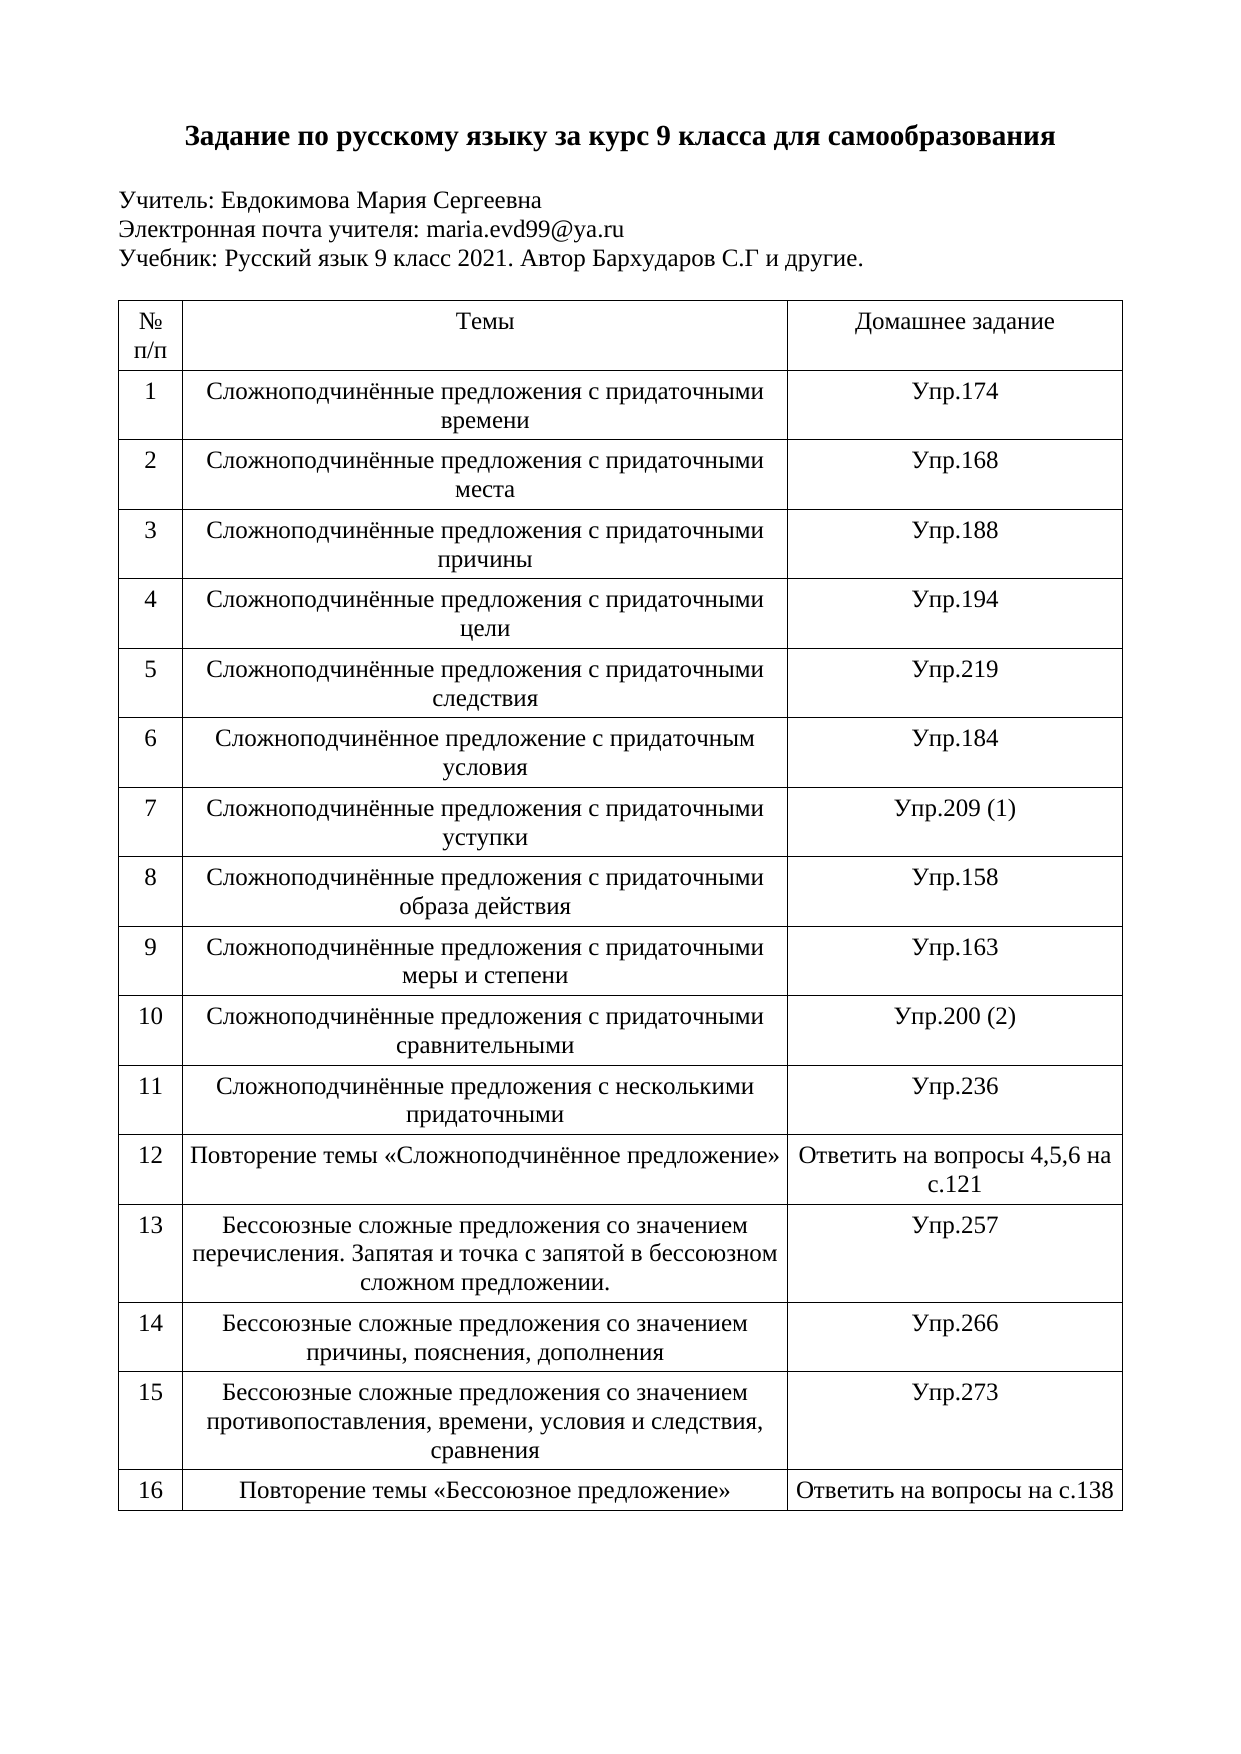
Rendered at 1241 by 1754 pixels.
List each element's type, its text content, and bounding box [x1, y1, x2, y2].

table_cell 1 [119, 371, 182, 439]
table_cell Упр.188 [788, 510, 1122, 578]
table_cell Сложноподчинённые предложения с придаточными времени [183, 371, 787, 439]
text Учебник: Русский язык 9 класс 2021. Автор Бархударов С.Г и другие. [118, 243, 1122, 271]
table_cell Сложноподчинённые предложения с придаточными цели [183, 579, 787, 648]
table_cell Бессоюзные сложные предложения со значением перечисления. Запятая и точка с запятой в бессоюзном сложном предложении. [183, 1205, 787, 1302]
table_cell Ответить на вопросы на с.138 [788, 1470, 1122, 1510]
table_cell Бессоюзные сложные предложения со значением причины, пояснения, дополнения [183, 1303, 787, 1371]
table_cell Сложноподчинённые предложения с придаточными образа действия [183, 857, 787, 926]
table_cell Упр.219 [788, 649, 1122, 717]
table_cell Упр.158 [788, 857, 1122, 926]
table_cell 8 [119, 857, 182, 926]
table_cell Упр.236 [788, 1066, 1122, 1134]
table_cell Упр.273 [788, 1372, 1122, 1469]
table_cell Бессоюзные сложные предложения со значением противопоставления, времени, условия и следствия, сравнения [183, 1372, 787, 1469]
table_cell 2 [119, 440, 182, 509]
table_header Темы [183, 301, 787, 370]
table_cell Сложноподчинённые предложения с придаточными сравнительными [183, 996, 787, 1064]
table_cell 16 [119, 1470, 182, 1510]
table_cell Упр.194 [788, 579, 1122, 648]
table_cell 13 [119, 1205, 182, 1302]
text Учитель: Евдокимова Мария Сергеевна [118, 185, 1122, 214]
table_cell Ответить на вопросы 4,5,6 на с.121 [788, 1135, 1122, 1203]
table_cell Упр.168 [788, 440, 1122, 509]
table_cell 4 [119, 579, 182, 648]
table_cell Повторение темы «Сложноподчинённое предложение» [183, 1135, 787, 1203]
table_cell 9 [119, 927, 182, 995]
table_cell 11 [119, 1066, 182, 1134]
table_cell 5 [119, 649, 182, 717]
table_cell 12 [119, 1135, 182, 1203]
table_cell Сложноподчинённые предложения с придаточными места [183, 440, 787, 509]
table_cell Сложноподчинённые предложения с придаточными уступки [183, 788, 787, 856]
table_cell Сложноподчинённое предложение с придаточным условия [183, 718, 787, 787]
text Задание по русскому языку за курс 9 класса для самообразования [118, 118, 1122, 152]
text Электронная почта учителя: maria.evd99@ya.ru [118, 214, 1122, 243]
table_cell Упр.257 [788, 1205, 1122, 1302]
table_cell Сложноподчинённые предложения с придаточными следствия [183, 649, 787, 717]
table_cell Упр.163 [788, 927, 1122, 995]
table_cell 10 [119, 996, 182, 1064]
table_cell Упр.184 [788, 718, 1122, 787]
table_cell Упр.266 [788, 1303, 1122, 1371]
table_cell Упр.200 (2) [788, 996, 1122, 1064]
table_header № п/п [119, 301, 182, 370]
table_cell 15 [119, 1372, 182, 1469]
table_cell 3 [119, 510, 182, 578]
table_cell 6 [119, 718, 182, 787]
table_cell Сложноподчинённые предложения с придаточными причины [183, 510, 787, 578]
table_header Домашнее задание [788, 301, 1122, 370]
table_cell Сложноподчинённые предложения с придаточными меры и степени [183, 927, 787, 995]
table_cell Сложноподчинённые предложения с несколькими придаточными [183, 1066, 787, 1134]
table_cell 14 [119, 1303, 182, 1371]
table_cell Повторение темы «Бессоюзное предложение» [183, 1470, 787, 1510]
table_cell Упр.209 (1) [788, 788, 1122, 856]
table_cell Упр.174 [788, 371, 1122, 439]
table_cell 7 [119, 788, 182, 856]
